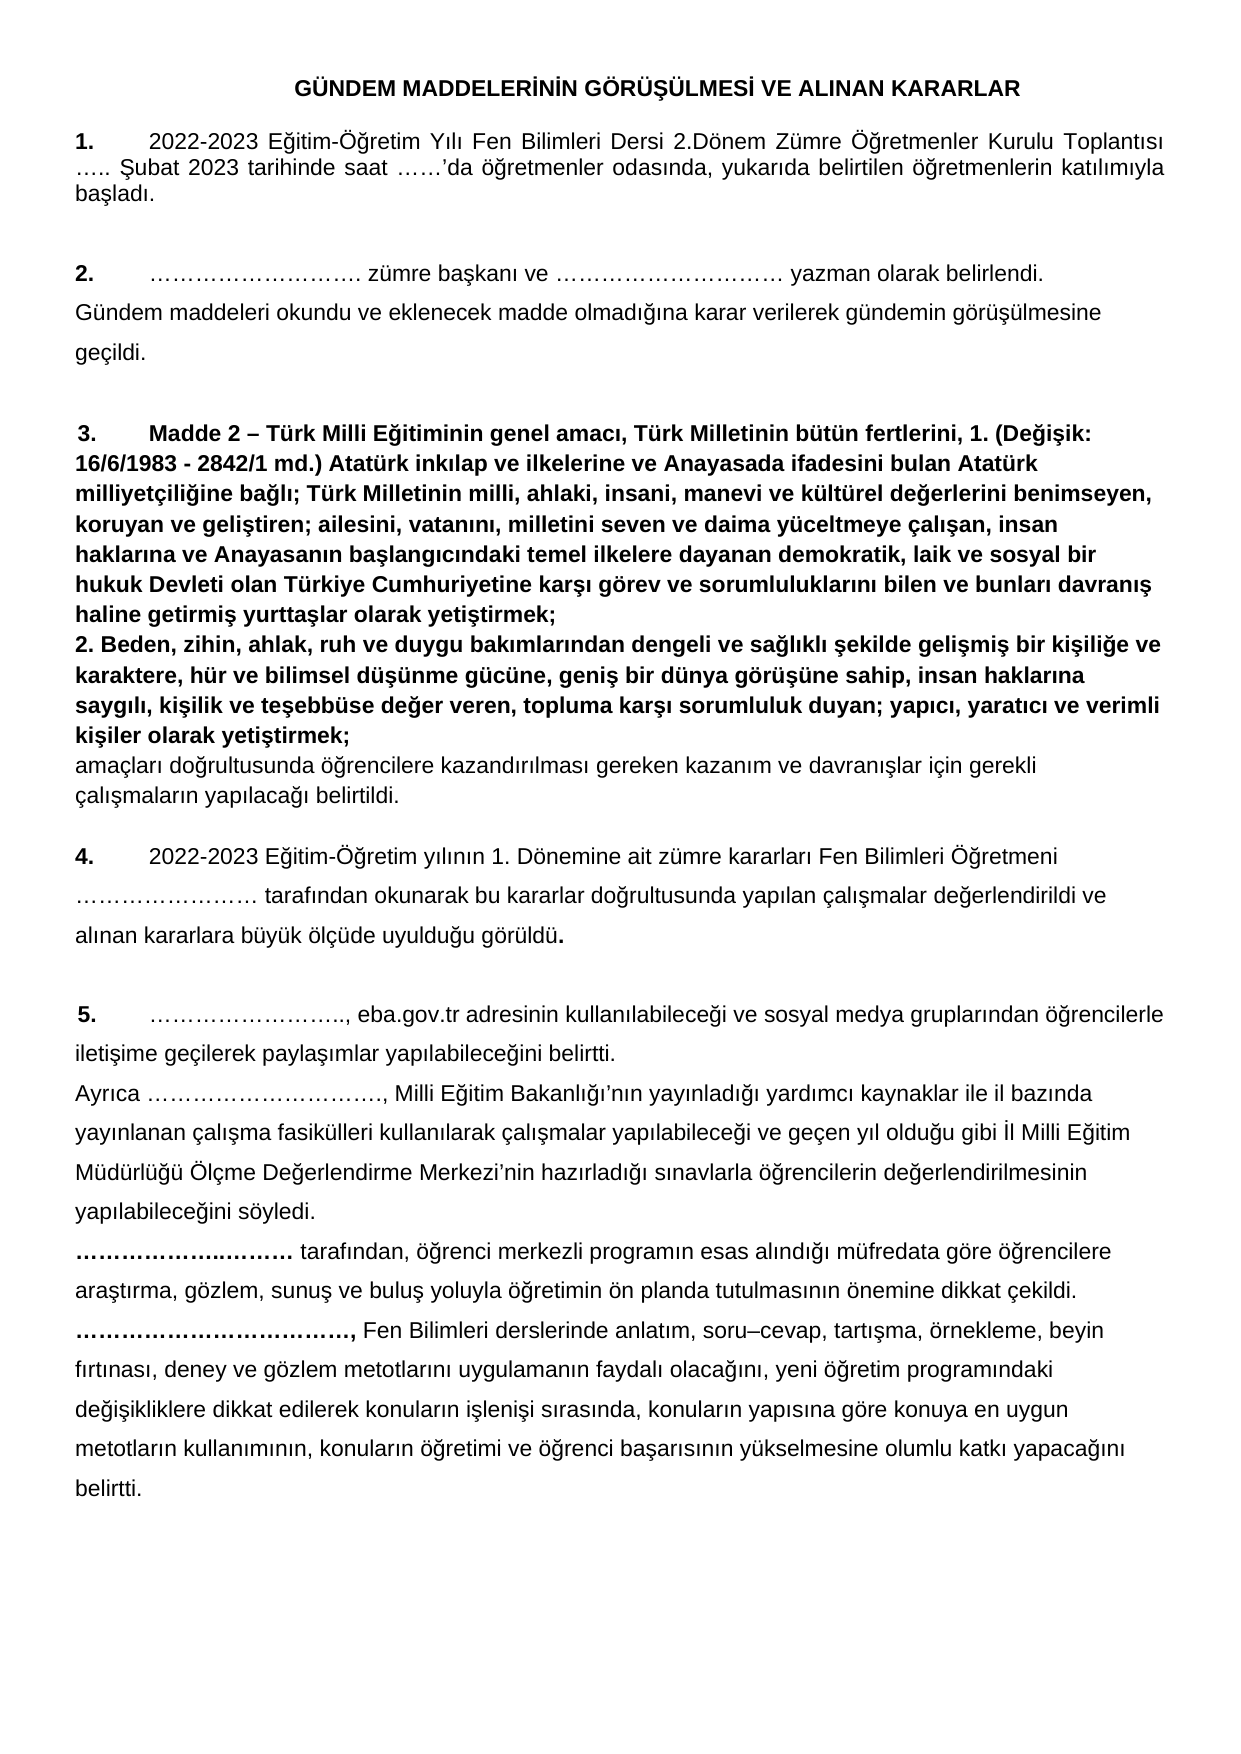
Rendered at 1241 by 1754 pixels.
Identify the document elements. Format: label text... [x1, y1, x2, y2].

list 2022-2023 Eğitim-Öğretim yılının 1. Dönemine ait zümre kararları Fen Bilimleri Öğretmeni …………………… tarafından okunarak bu kararlar doğrultusunda yapılan çalışmalar değerlendirildi ve alınan kararlara büyük ölçüde uyulduğu görüldü. [75, 843, 1165, 948]
list 2022-2023 Eğitim-Öğretim Yılı Fen Bilimleri Dersi 2.Dönem Zümre Öğretmenler Kurulu Toplantısı ….. Şubat 2023 tarihinde saat ……’da öğretmenler odasında, yukarıda belirtilen öğretmenlerin katılımıyla başladı. [75, 128, 1165, 207]
list Madde 2 – Türk Milli Eğitiminin genel amacı, Türk Milletinin bütün fertlerini, 1. (Değişik: 16/6/1983 - 2842/1 md.) Atatürk inkılap ve ilkelerine ve Anayasada ifadesini bulan Atatürk milliyetçiliğine bağlı; Türk Milletinin milli, ahlaki, insani, manevi ve kültürel değerlerini benimseyen, koruyan ve geliştiren; ailesini, vatanını, milletini seven ve daima yüceltmeye çalışan, insan haklarına ve Anayasanın başlangıcındaki temel ilkelere dayanan demokratik, laik ve sosyal bir hukuk Devleti olan Türkiye Cumhuriyetine karşı görev ve sorumluluklarını bilen ve bunları davranış haline getirmiş yurttaşlar olarak yetiştirmek; [75, 420, 1165, 627]
text Ayrıca …………………………., Milli Eğitim Bakanlığı’nın yayınladığı yardımcı kaynaklar ile il bazında yayınlanan çalışma fasikülleri kullanılarak çalışmalar yapılabileceği ve geçen yıl olduğu gibi İl Milli Eğitim Müdürlüğü Ölçme Değerlendirme Merkezi’nin hazırladığı sınavlarla öğrencilerin değerlendirilmesinin yapılabileceğini söyledi. [75, 1080, 1165, 1224]
list 2. Beden, zihin, ahlak, ruh ve duygu bakımlarından dengeli ve sağlıklı şekilde gelişmiş bir kişiliğe ve karaktere, hür ve bilimsel düşünme gücüne, geniş bir dünya görüşüne sahip, insan haklarına saygılı, kişilik ve teşebbüse değer veren, topluma karşı sorumluluk duyan; yapıcı, yaratıcı ve verimli kişiler olarak yetiştirmek; [75, 631, 1165, 748]
text ………………..……… tarafından, öğrenci merkezli programın esas alındığı müfredata göre öğrencilere araştırma, gözlem, sunuş ve buluş yoluyla öğretimin ön planda tutulmasının önemine dikkat çekildi. [75, 1238, 1165, 1303]
text ………………………………, Fen Bilimleri derslerinde anlatım, soru–cevap, tartışma, örnekleme, beyin fırtınası, deney ve gözlem metotlarını uygulamanın faydalı olacağını, yeni öğretim programındaki değişikliklere dikkat edilerek konuların işlenişi sırasında, konuların yapısına göre konuya en uygun metotların kullanımının, konuların öğretimi ve öğrenci başarısının yükselmesine olumlu katkı yapacağını belirtti. [75, 1317, 1165, 1501]
list ………………………. zümre başkanı ve ………………………… yazman olarak belirlendi. Gündem maddeleri okundu ve eklenecek madde olmadığına karar verilerek gündemin görüşülmesine geçildi. [75, 259, 1165, 365]
list …………………….., eba.gov.tr adresinin kullanılabileceği ve sosyal medya gruplarından öğrencilerle iletişime geçilerek paylaşımlar yapılabileceğini belirtti. [75, 1001, 1165, 1067]
list GÜNDEM MADDELERİNİN GÖRÜŞÜLMESİ VE ALINAN KARARLAR [150, 75, 1165, 101]
list amaçları doğrultusunda öğrencilere kazandırılması gereken kazanım ve davranışlar için gerekli çalışmaların yapılacağı belirtildi. [75, 752, 1165, 809]
